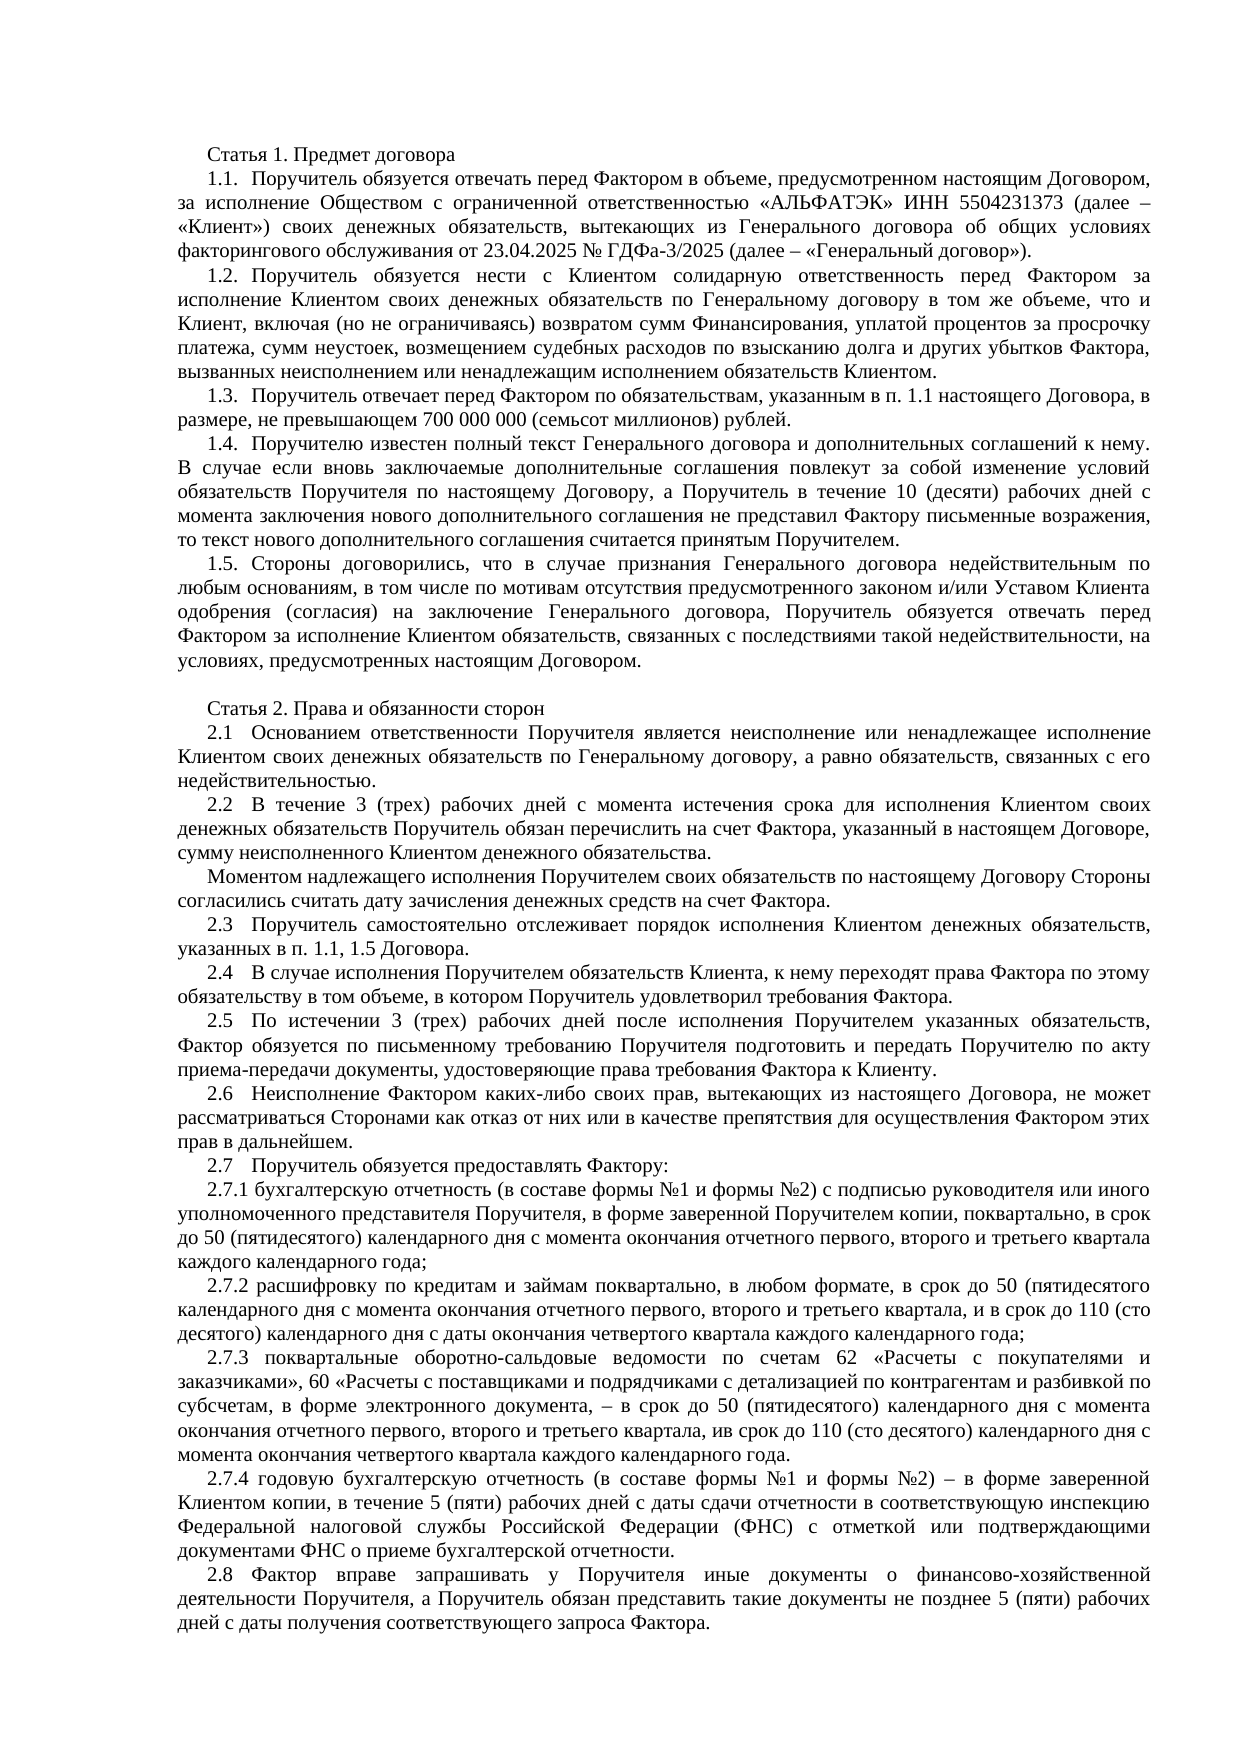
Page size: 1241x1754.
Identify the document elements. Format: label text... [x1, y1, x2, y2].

text 2.7.2 расшифровку по кредитам и займам поквартально, в любом формате, в срок до 50 (пятидесятого календарного дня с момента окончания отчетного первого, второго и третьего квартала, и в срок до 110 (сто десятого) календарного дня с даты окончания четвертого квартала каждого календарного года; [177, 1273, 1152, 1345]
text 1.1. Поручитель обязуется отвечать перед Фактором в объеме, предусмотренном настоящим Договором, за исполнение Обществом с ограниченной ответственностью «АЛЬФАТЭК» ИНН 5504231373 (далее – «Клиент») своих денежных обязательств, вытекающих из Генерального договора об общих условиях факторингового обслуживания от 23.04.2025 № ГДФа-3/2025 (далее – «Генеральный договор»). [177, 166, 1152, 262]
text 2.1 Основанием ответственности Поручителя является неисполнение или ненадлежащее исполнение Клиентом своих денежных обязательств по Генеральному договору, а равно обязательств, связанных с его недействительностью. [177, 720, 1152, 792]
text 1.5. Стороны договорились, что в случае признания Генерального договора недействительным по любым основаниям, в том числе по мотивам отсутствия предусмотренного законом и/или Уставом Клиента одобрения (согласия) на заключение Генерального договора, Поручитель обязуется отвечать перед Фактором за исполнение Клиентом обязательств, связанных с последствиями такой недействительности, на условиях, предусмотренных настоящим Договором. [177, 551, 1152, 672]
text 1.2. Поручитель обязуется нести с Клиентом солидарную ответственность перед Фактором за исполнение Клиентом своих денежных обязательств по Генеральному договору в том же объеме, что и Клиент, включая (но не ограничиваясь) возвратом сумм Финансирования, уплатой процентов за просрочку платежа, сумм неустоек, возмещением судебных расходов по взысканию долга и других убытков Фактора, вызванных неисполнением или ненадлежащим исполнением обязательств Клиентом. [177, 262, 1152, 383]
text 2.2 В течение 3 (трех) рабочих дней с момента истечения срока для исполнения Клиентом своих денежных обязательств Поручитель обязан перечислить на счет Фактора, указанный в настоящем Договоре, сумму неисполненного Клиентом денежного обязательства. [177, 792, 1152, 864]
text 2.7.3 поквартальные оборотно-сальдовые ведомости по счетам 62 «Расчеты с покупателями и заказчиками», 60 «Расчеты с поставщиками и подрядчиками с детализацией по контрагентам и разбивкой по субсчетам, в форме электронного документа, – в срок до 50 (пятидесятого) календарного дня с момента окончания отчетного первого, второго и третьего квартала, ив срок до 110 (сто десятого) календарного дня с момента окончания четвертого квартала каждого календарного года. [177, 1345, 1152, 1466]
text 2.3 Поручитель самостоятельно отслеживает порядок исполнения Клиентом денежных обязательств, указанных в п. 1.1, 1.5 Договора. [177, 912, 1152, 960]
text 2.5 По истечении 3 (трех) рабочих дней после исполнения Поручителем указанных обязательств, Фактор обязуется по письменному требованию Поручителя подготовить и передать Поручителю по акту приема-передачи документы, удостоверяющие права требования Фактора к Клиенту. [177, 1008, 1152, 1081]
text 1.4. Поручителю известен полный текст Генерального договора и дополнительных соглашений к нему. В случае если вновь заключаемые дополнительные соглашения повлекут за собой изменение условий обязательств Поручителя по настоящему Договору, а Поручитель в течение 10 (десяти) рабочих дней с момента заключения нового дополнительного соглашения не представил Фактору письменные возражения, то текст нового дополнительного соглашения считается принятым Поручителем. [177, 431, 1152, 551]
text Статья 1. Предмет договора [177, 142, 1152, 166]
text 2.6 Неисполнение Фактором каких-либо своих прав, вытекающих из настоящего Договора, не может рассматриваться Сторонами как отказ от них или в качестве препятствия для осуществления Фактором этих прав в дальнейшем. [177, 1081, 1152, 1153]
text 2.8 Фактор вправе запрашивать у Поручителя иные документы о финансово-хозяйственной деятельности Поручителя, а Поручитель обязан представить такие документы не позднее 5 (пяти) рабочих дней с даты получения соответствующего запроса Фактора. [177, 1562, 1152, 1634]
text 1.3. Поручитель отвечает перед Фактором по обязательствам, указанным в п. 1.1 настоящего Договора, в размере, не превышающем 700 000 000 (семьсот миллионов) рублей. [177, 383, 1152, 431]
text 2.7.4 годовую бухгалтерскую отчетность (в составе формы №1 и формы №2) – в форме заверенной Клиентом копии, в течение 5 (пяти) рабочих дней с даты сдачи отчетности в соответствующую инспекцию Федеральной налоговой службы Российской Федерации (ФНС) с отметкой или подтверждающими документами ФНС о приеме бухгалтерской отчетности. [177, 1466, 1152, 1562]
text Статья 2. Права и обязанности сторон [177, 696, 1152, 720]
text Моментом надлежащего исполнения Поручителем своих обязательств по настоящему Договору Стороны согласились считать дату зачисления денежных средств на счет Фактора. [177, 864, 1152, 912]
text 2.7 Поручитель обязуется предоставлять Фактору: [177, 1153, 1152, 1177]
text 2.7.1 бухгалтерскую отчетность (в составе формы №1 и формы №2) с подписью руководителя или иного уполномоченного представителя Поручителя, в форме заверенной Поручителем копии, поквартально, в срок до 50 (пятидесятого) календарного дня с момента окончания отчетного первого, второго и третьего квартала каждого календарного года; [177, 1177, 1152, 1273]
text 2.4 В случае исполнения Поручителем обязательств Клиента, к нему переходят права Фактора по этому обязательству в том объеме, в котором Поручитель удовлетворил требования Фактора. [177, 960, 1152, 1008]
